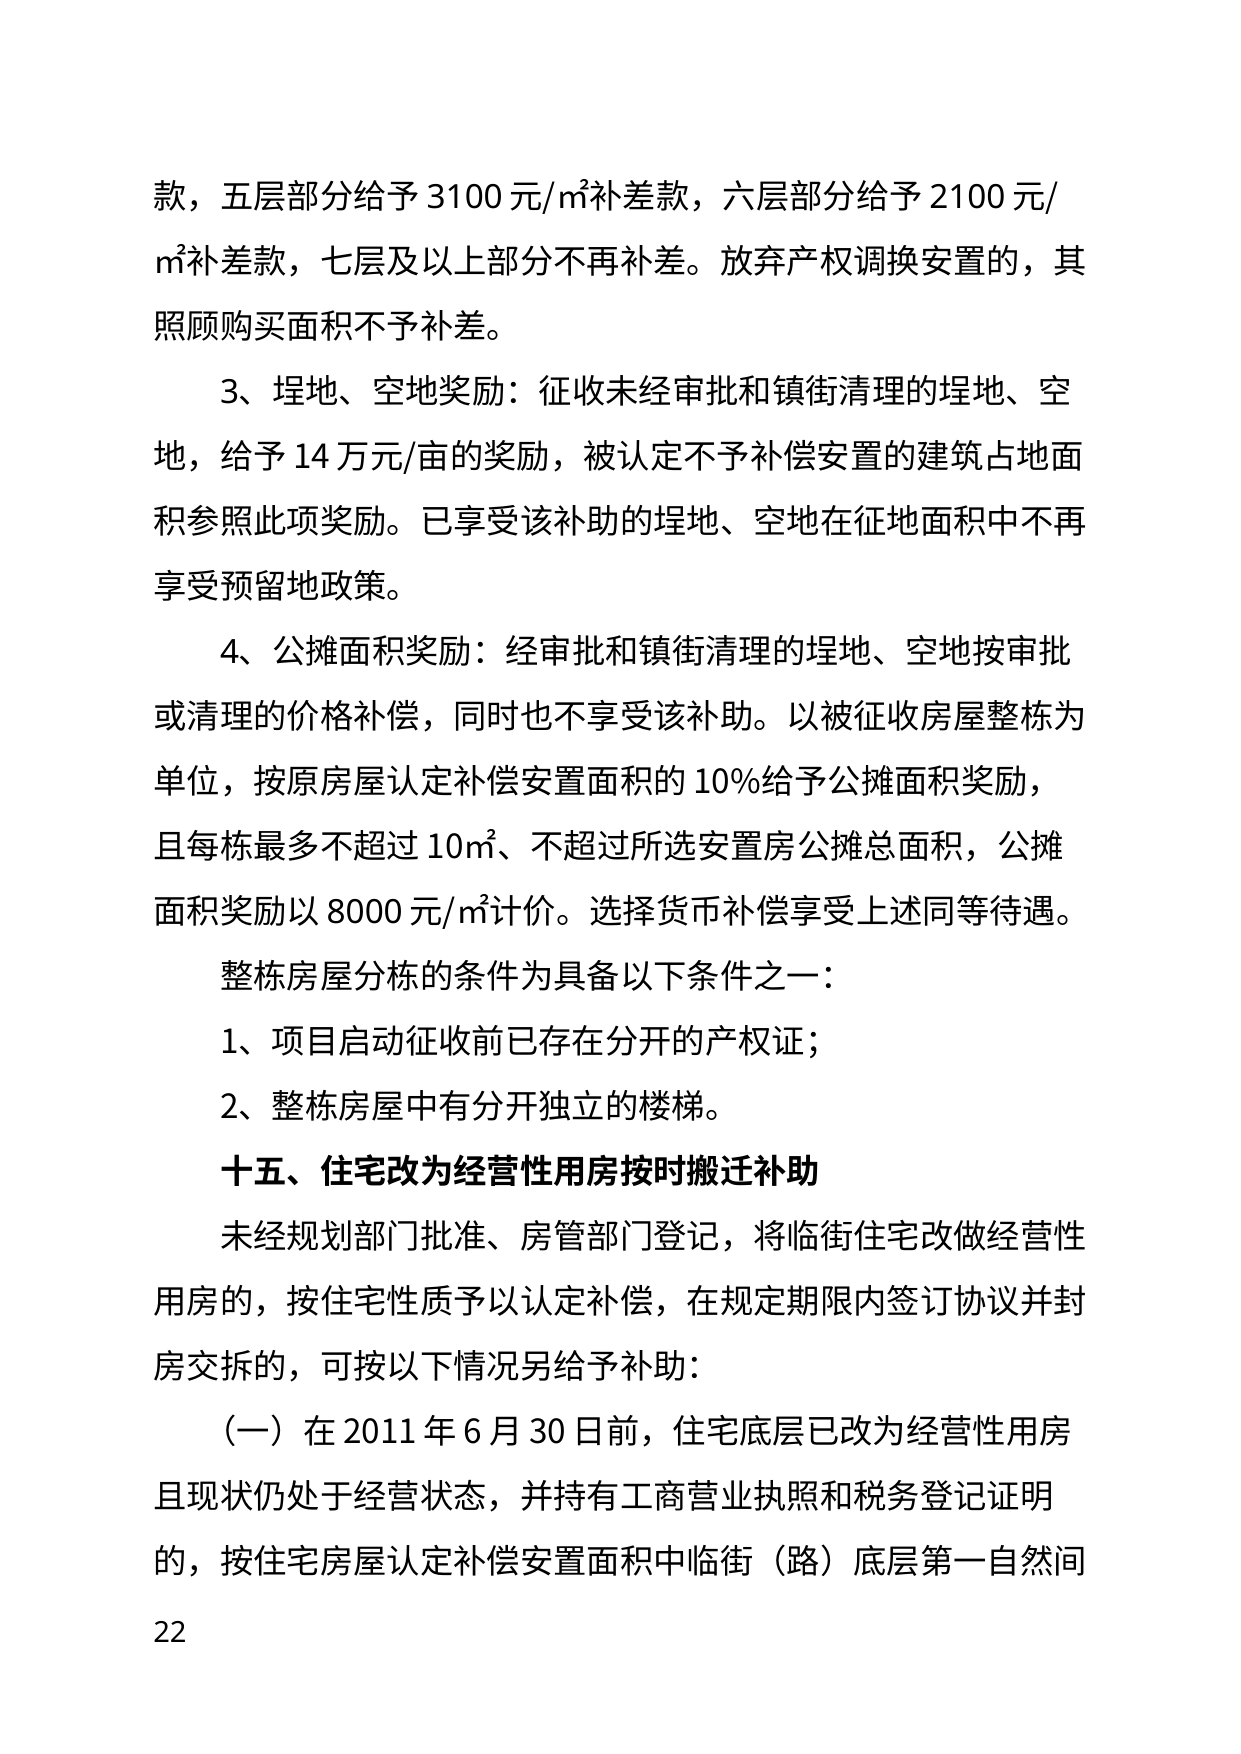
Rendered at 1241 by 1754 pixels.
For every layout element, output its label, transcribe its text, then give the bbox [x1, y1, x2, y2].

text 未经规划部门批准、房管部门登记，将临街住宅改做经营性用房的，按住宅性质予以认定补偿，在规定期限内签订协议并封房交拆的，可按以下情况另给予补助： [153, 1202, 1089, 1397]
text 1、项目启动征收前已存在分开的产权证； [153, 1007, 1089, 1072]
text 4、公摊面积奖励：经审批和镇街清理的埕地、空地按审批或清理的价格补偿，同时也不享受该补助。以被征收房屋整栋为单位，按原房屋认定补偿安置面积的10%给予公摊面积奖励，且每栋最多不超过10㎡、不超过所选安置房公摊总面积，公摊面积奖励以8000元/㎡计价。选择货币补偿享受上述同等待遇。 [153, 617, 1089, 942]
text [153, 162, 1089, 357]
text 3、埕地、空地奖励：征收未经审批和镇街清理的埕地、空地，给予14万元/亩的奖励，被认定不予补偿安置的建筑占地面积参照此项奖励。已享受该补助的埕地、空地在征地面积中不再享受预留地政策。 [153, 357, 1089, 617]
text 2、整栋房屋中有分开独立的楼梯。 [153, 1072, 1089, 1137]
text 整栋房屋分栋的条件为具备以下条件之一： [153, 942, 1089, 1007]
text 十五、住宅改为经营性用房按时搬迁补助 [153, 1137, 1089, 1202]
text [153, 1397, 1089, 1592]
